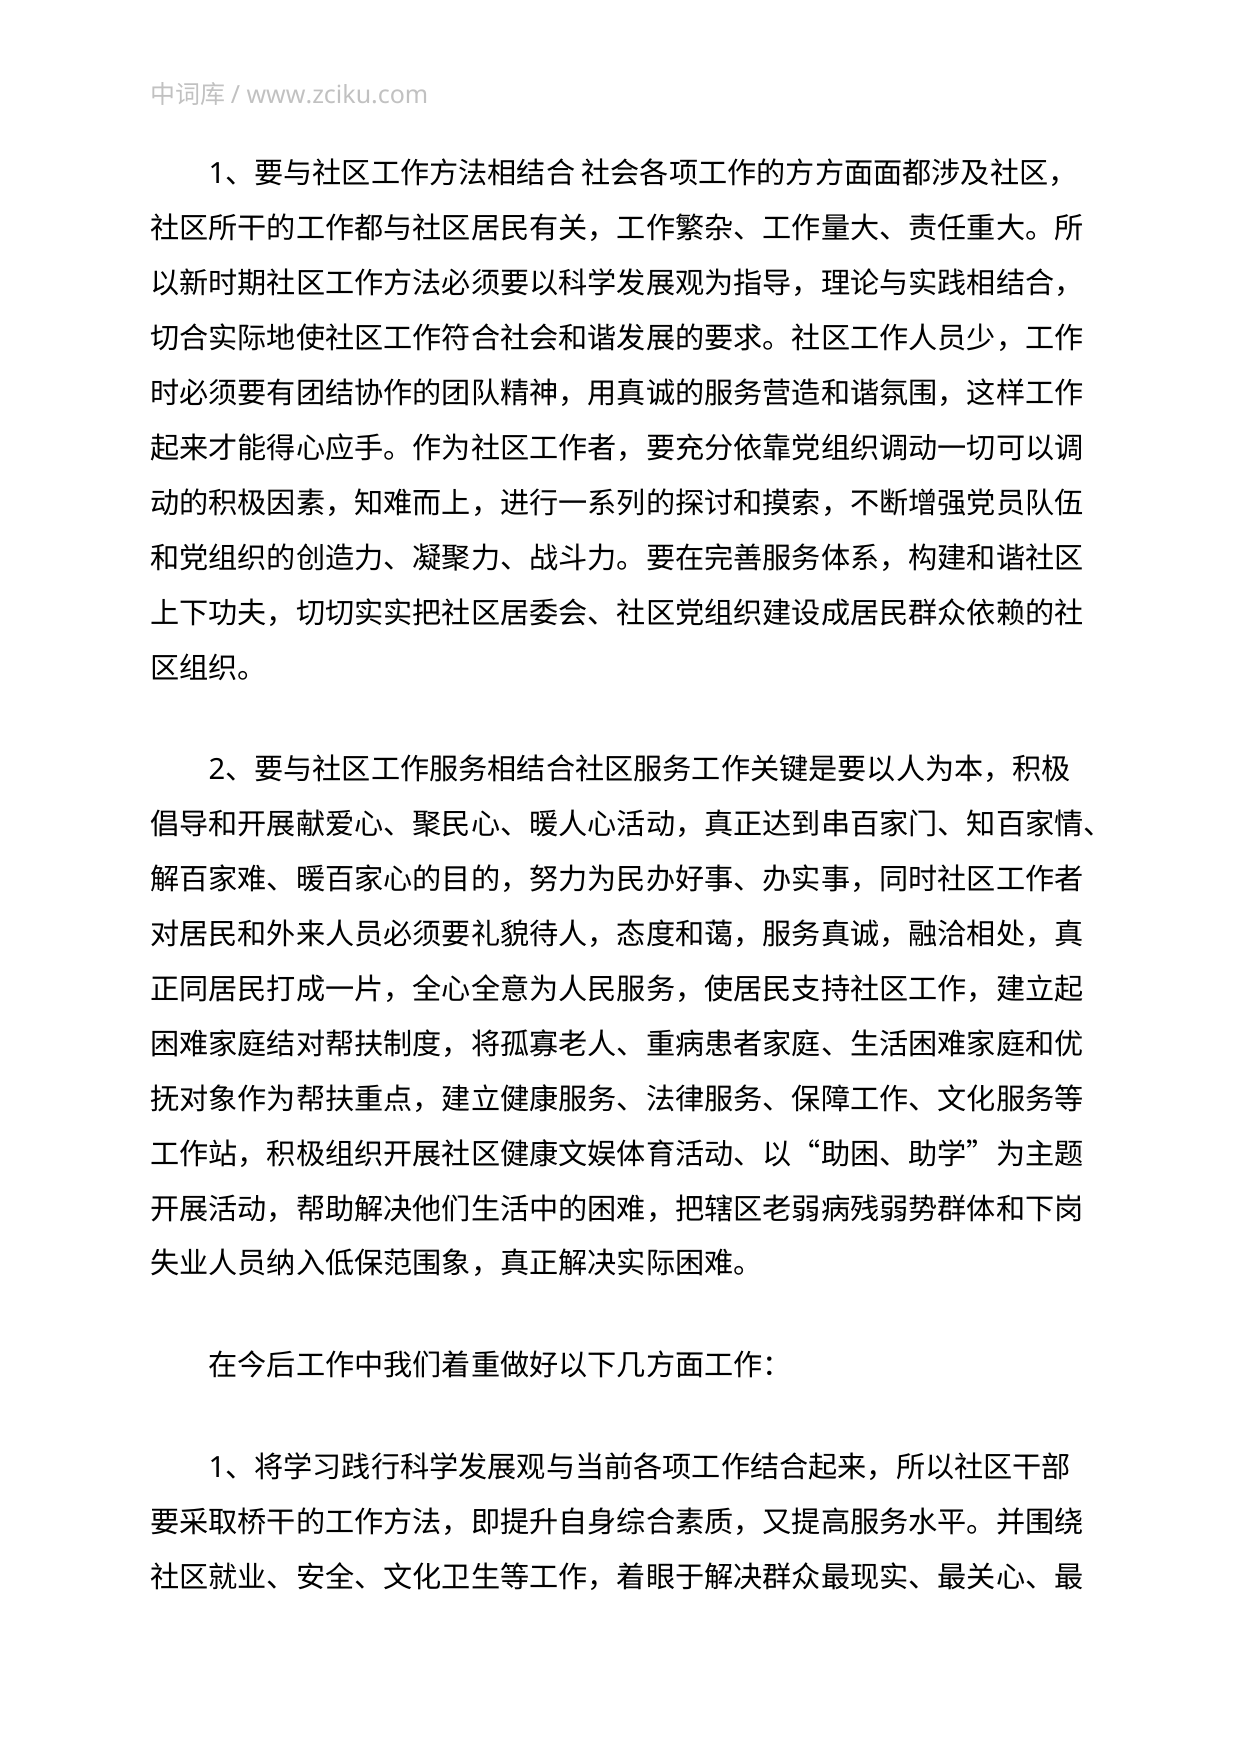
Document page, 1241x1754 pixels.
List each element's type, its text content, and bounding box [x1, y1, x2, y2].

text 在今后工作中我们着重做好以下几方面工作： [150, 1342, 1090, 1384]
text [150, 1444, 1090, 1596]
text 2、要与社区工作服务相结合社区服务工作关键是要以人为本，积极倡导和开展献爱心、聚民心、暖人心活动，真正达到串百家门、知百家情、解百家难、暖百家心的目的，努力为民办好事、办实事，同时社区工作者对居民和外来人员必须要礼貌待人，态度和蔼，服务真诚，融洽相处，真正同居民打成一片，全心全意为人民服务，使居民支持社区工作，建立起困难家庭结对帮扶制度，将孤寡老人、重病患者家庭、生活困难家庭和优抚对象作为帮扶重点，建立健康服务、法律服务、保障工作、文化服务等工作站，积极组织开展社区健康文娱体育活动、以“助困、助学”为主题开展活动，帮助解决他们生活中的困难，把辖区老弱病残弱势群体和下岗失业人员纳入低保范围象，真正解决实际困难。 [150, 746, 1090, 1282]
text 1、要与社区工作方法相结合 社会各项工作的方方面面都涉及社区，社区所干的工作都与社区居民有关，工作繁杂、工作量大、责任重大。所以新时期社区工作方法必须要以科学发展观为指导，理论与实践相结合，切合实际地使社区工作符合社会和谐发展的要求。社区工作人员少，工作时必须要有团结协作的团队精神，用真诚的服务营造和谐氛围，这样工作起来才能得心应手。作为社区工作者，要充分依靠党组织调动一切可以调动的积极因素，知难而上，进行一系列的探讨和摸索，不断增强党员队伍和党组织的创造力、凝聚力、战斗力。要在完善服务体系，构建和谐社区上下功夫，切切实实把社区居委会、社区党组织建设成居民群众依赖的社区组织。 [150, 150, 1090, 686]
